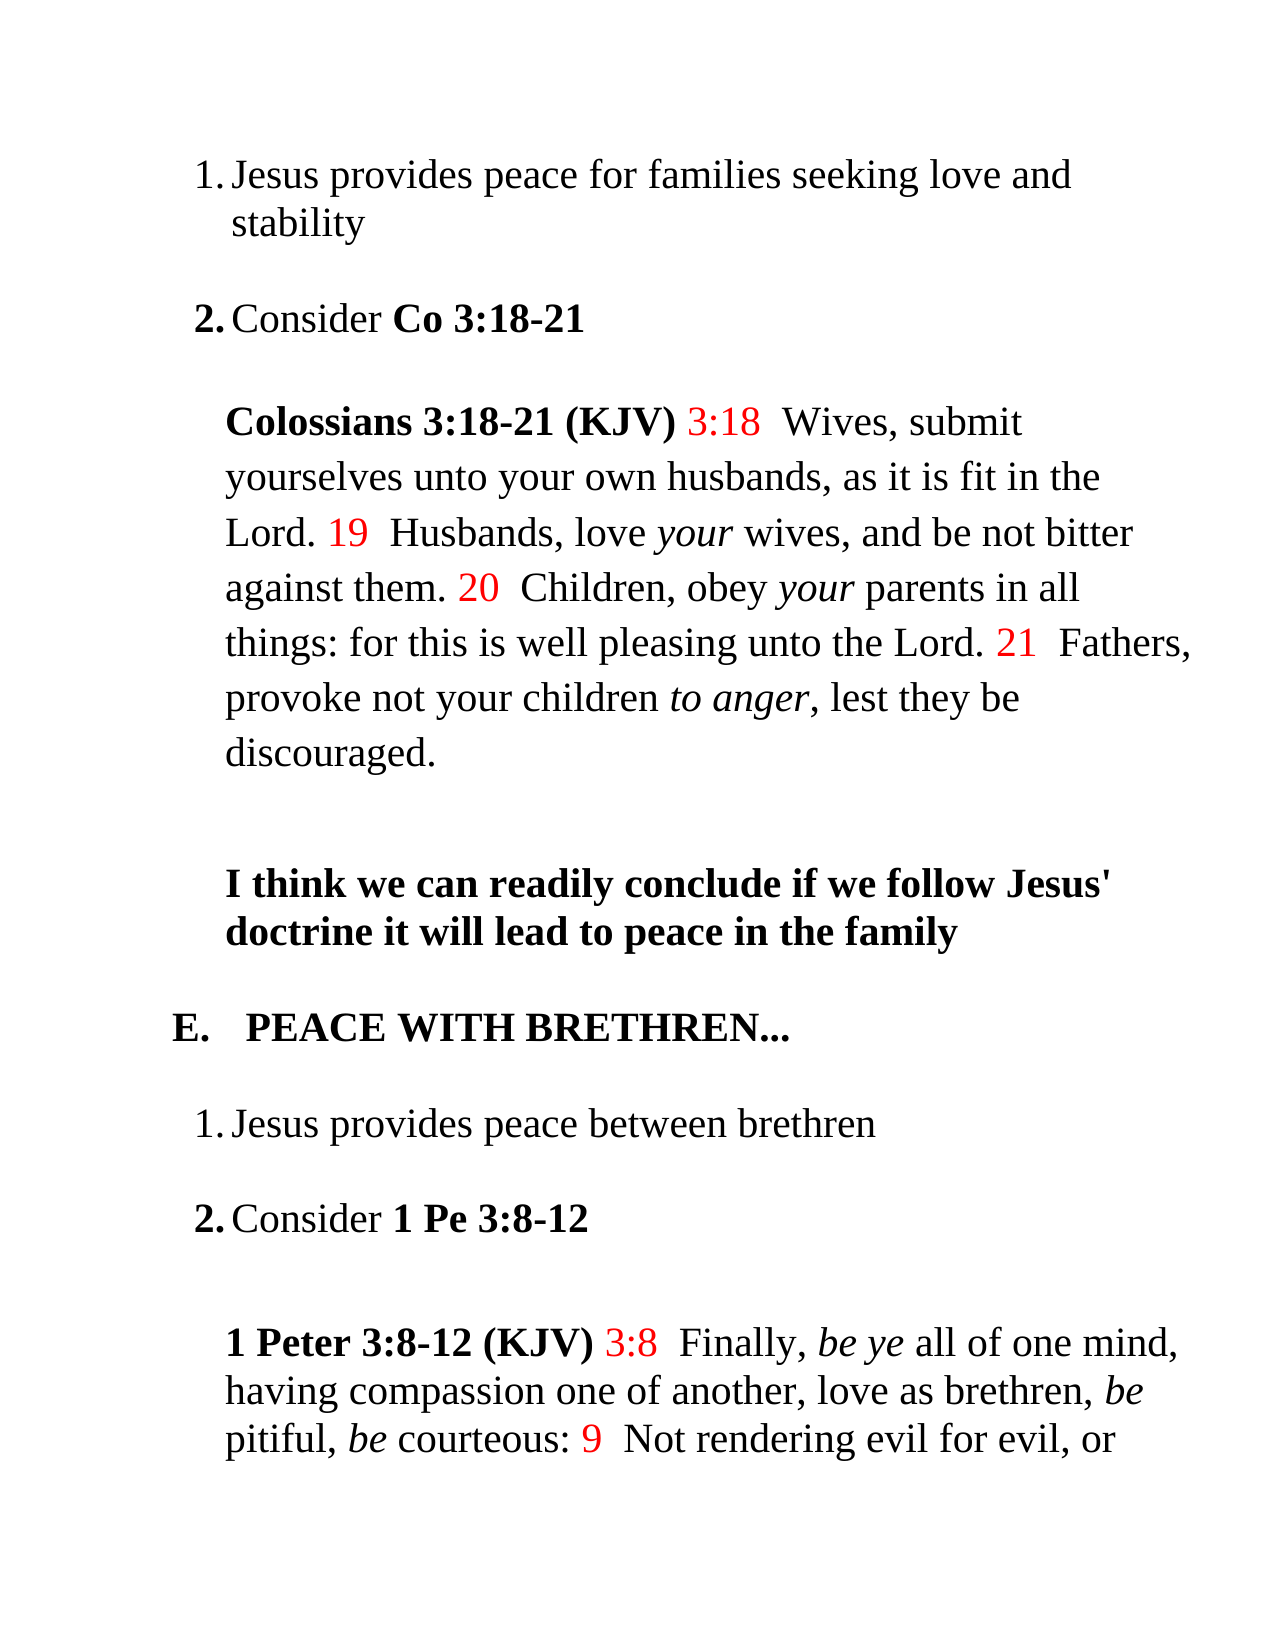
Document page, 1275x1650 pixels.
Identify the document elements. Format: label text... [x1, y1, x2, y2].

list Colossians 3:18-21 (KJV) 3:18 Wives, submit yourselves unto your own husbands, as it is fit in the Lord. 19 Husbands, love your wives, and be not bitter against them. 20 Children, obey your parents in all things: for this is well pleasing unto the Lord. 21 Fathers, provoke not your children to anger, lest they be discouraged. [225, 397, 1200, 775]
list Jesus provides peace for families seeking love and stability [194, 150, 1200, 246]
list Consider 1 Pe 3:8-12 [194, 1194, 1200, 1242]
list PEACE WITH BRETHREN... [172, 1002, 1200, 1050]
text I think we can readily conclude if we follow Jesus' doctrine it will lead to peace in the family [225, 858, 1200, 954]
list Consider Co 3:18-21 [194, 294, 1200, 342]
list Jesus provides peace between brethren [194, 1098, 1200, 1146]
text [225, 1318, 1200, 1461]
